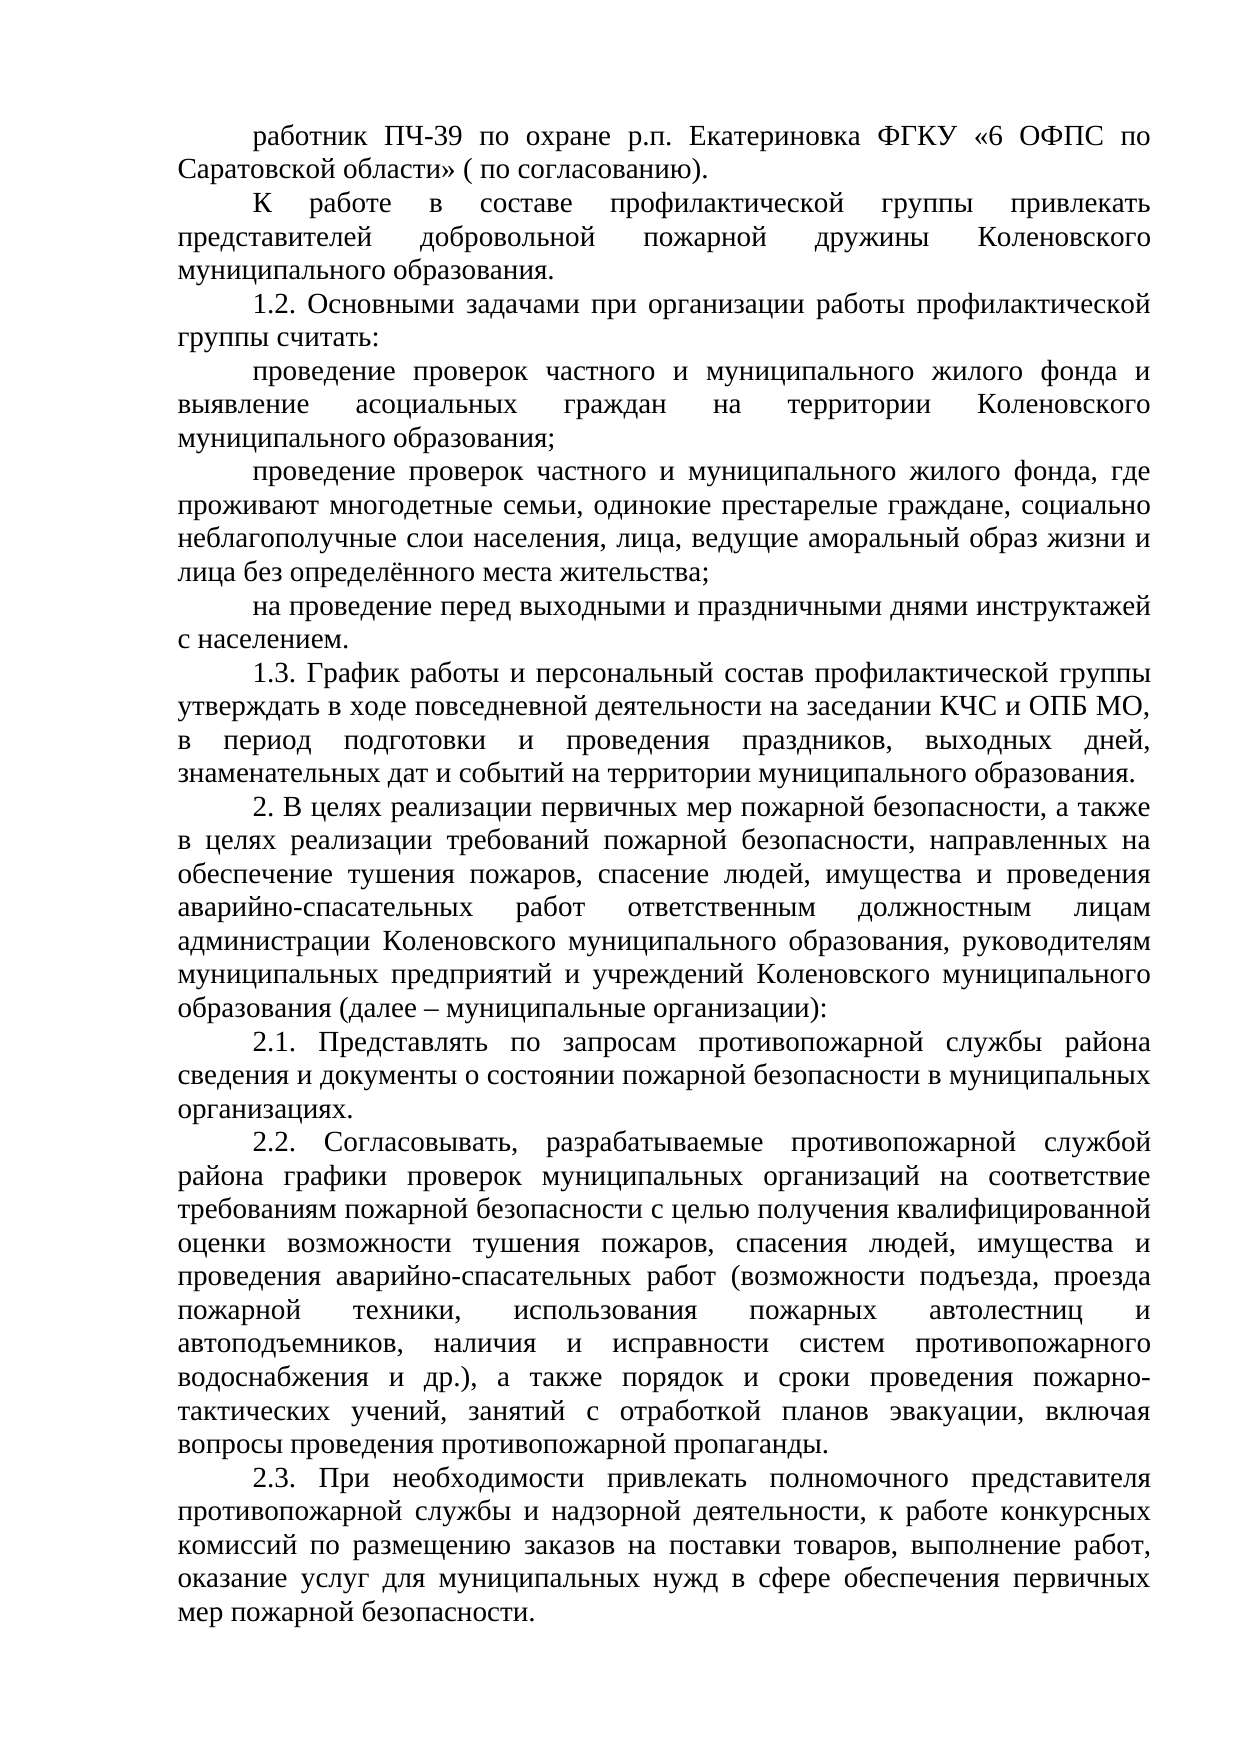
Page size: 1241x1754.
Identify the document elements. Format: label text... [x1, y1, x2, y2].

text работник ПЧ-39 по охране р.п. Екатериновка ФГКУ «6 ОФПС по Саратовской области» ( по согласованию). [177, 118, 1152, 185]
text на проведение перед выходными и праздничными днями инструктажей с населением. [177, 588, 1152, 655]
text К работе в составе профилактической группы привлекать представителей добровольной пожарной дружины Коленовского муниципального образования. [177, 185, 1152, 286]
text 1.3. График работы и персональный состав профилактической группы утверждать в ходе повседневной деятельности на заседании КЧС и ОПБ МО, в период подготовки и проведения праздников, выходных дней, знаменательных дат и событий на территории муниципального образования. [177, 655, 1152, 789]
text 2.3. При необходимости привлекать полномочного представителя противопожарной службы и надзорной деятельности, к работе конкурсных комиссий по размещению заказов на поставки товаров, выполнение работ, оказание услуг для муниципальных нужд в сфере обеспечения первичных мер пожарной безопасности. [177, 1460, 1152, 1627]
text 2.2. Согласовывать, разрабатываемые противопожарной службой района графики проверок муниципальных организаций на соответствие требованиям пожарной безопасности с целью получения квалифицированной оценки возможности тушения пожаров, спасения людей, имущества и проведения аварийно-спасательных работ (возможности подъезда, проезда пожарной техники, использования пожарных автолестниц и автоподъемников, наличия и исправности систем противопожарного водоснабжения и др.), а также порядок и сроки проведения пожарно-тактических учений, занятий с отработкой планов эвакуации, включая вопросы проведения противопожарной пропаганды. [177, 1124, 1152, 1460]
text 2. В целях реализации первичных мер пожарной безопасности, а также в целях реализации требований пожарной безопасности, направленных на обеспечение тушения пожаров, спасение людей, имущества и проведения аварийно-спасательных работ ответственным должностным лицам администрации Коленовского муниципального образования, руководителям муниципальных предприятий и учреждений Коленовского муниципального образования (далее – муниципальные организации): [177, 789, 1152, 1024]
text проведение проверок частного и муниципального жилого фонда и выявление асоциальных граждан на территории Коленовского муниципального образования; [177, 353, 1152, 453]
text 1.2. Основными задачами при организации работы профилактической группы считать: [177, 286, 1152, 353]
text проведение проверок частного и муниципального жилого фонда, где проживают многодетные семьи, одинокие престарелые граждане, социально неблагополучные слои населения, лица, ведущие аморальный образ жизни и лица без определённого места жительства; [177, 453, 1152, 588]
text 2.1. Представлять по запросам противопожарной службы района сведения и документы о состоянии пожарной безопасности в муниципальных организациях. [177, 1024, 1152, 1124]
